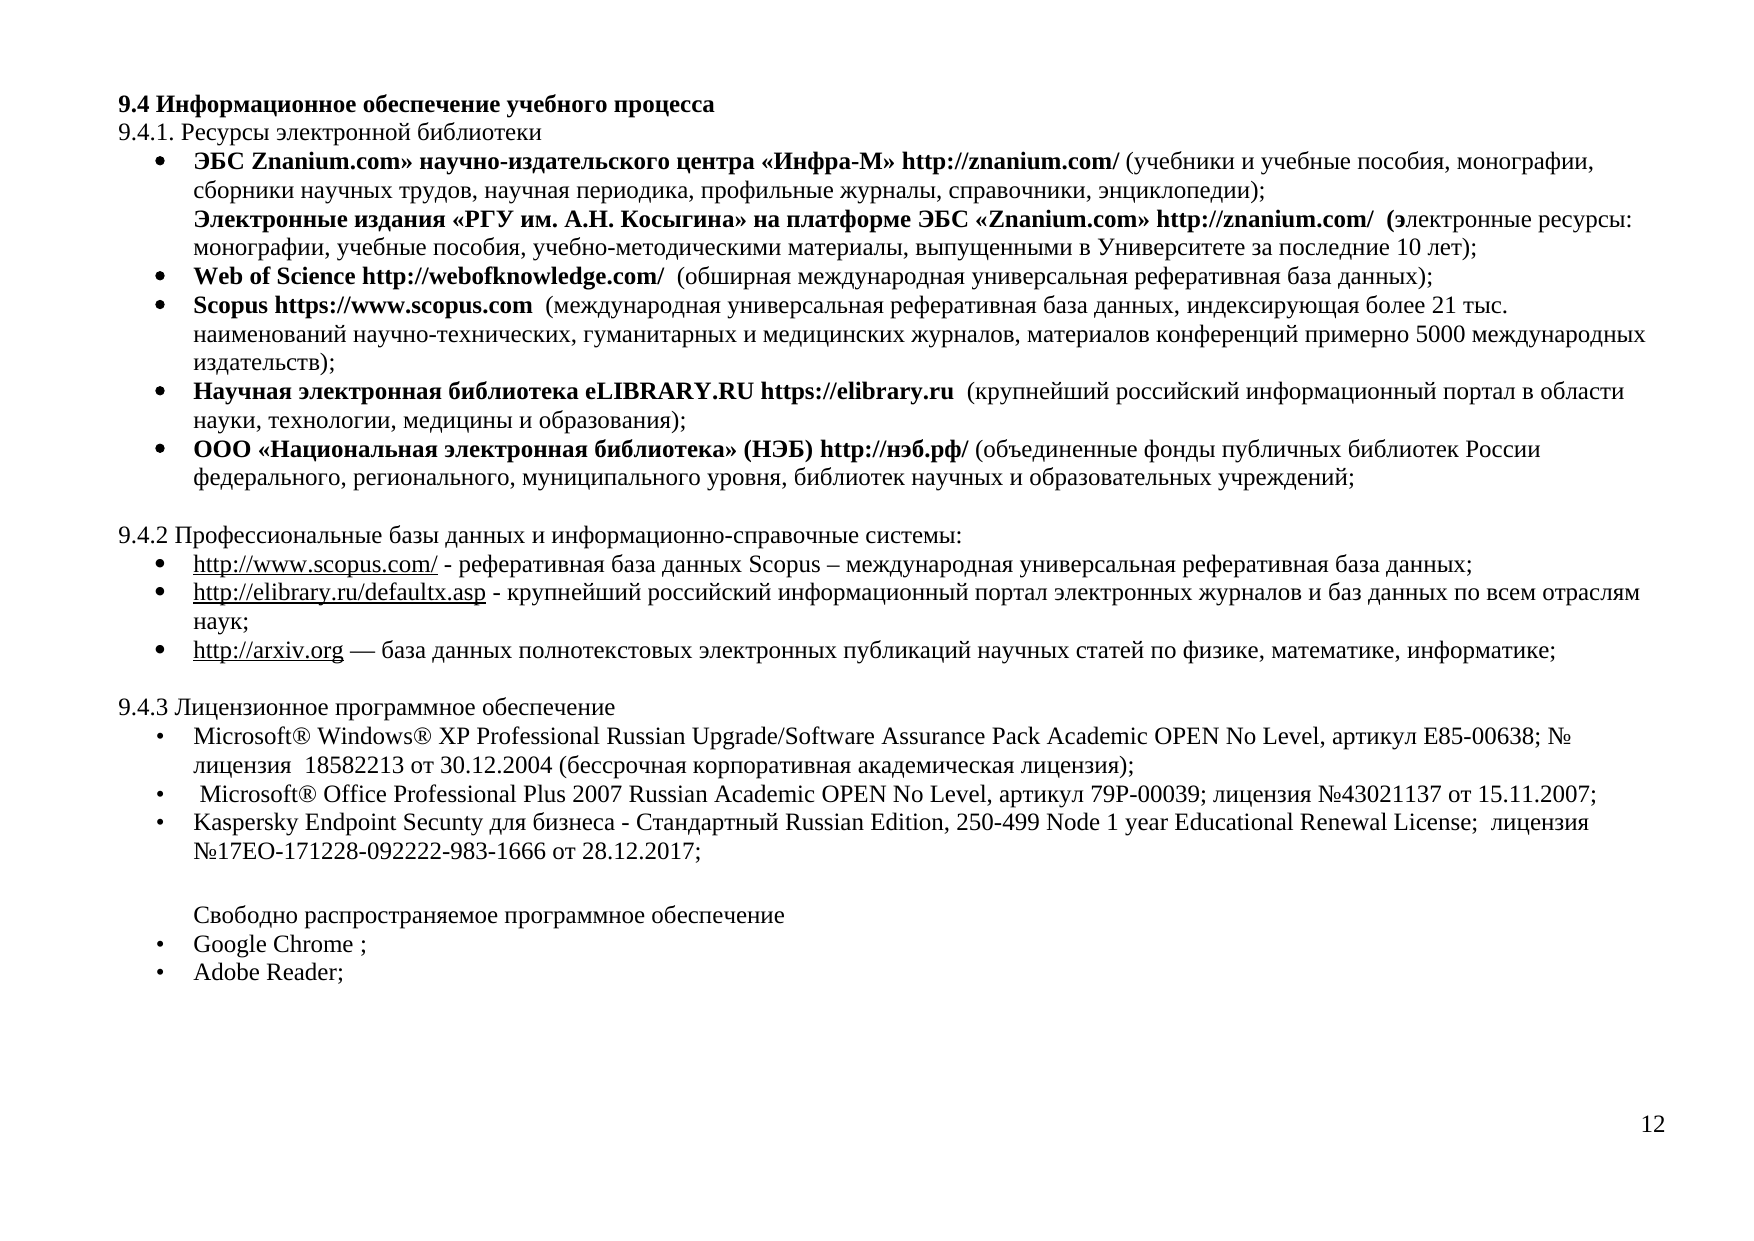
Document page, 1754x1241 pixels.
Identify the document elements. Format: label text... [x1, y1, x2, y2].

list http://arxiv.org — база данных полнотекстовых электронных публикаций научных статей по физике, математике, информатике; [156, 635, 1665, 664]
text 9.4.3 Лицензионное программное обеспечение [118, 692, 1665, 721]
list Microsoft® Office Professional Plus 2007 Russian Academic OPEN No Level, артикул 79Р-00039; лицензия №43021137 от 15.11.2007; [156, 779, 1665, 807]
list ЭБС Znanium.com» научно-издательского центра «Инфра-М» http://znanium.com/ (учебники и учебные пособия, монографии, сборники научных трудов, научная периодика, профильные журналы, справочники, энциклопедии); [156, 146, 1665, 204]
list Scopus https://www.scopus.com (международная универсальная реферативная база данных, индексирующая более 21 тыс. наименований научно-технических, гуманитарных и медицинских журналов, материалов конференций примерно 5000 международных издательств); [156, 290, 1665, 376]
text 9.4 Информационное обеспечение учебного процесса [118, 89, 1665, 117]
list http://www.scopus.com/ - реферативная база данных Scopus – международная универсальная реферативная база данных; [156, 549, 1665, 577]
list Web of Science http://webofknowledge.com/ (обширная международная универсальная реферативная база данных); [156, 261, 1665, 290]
text 9.4.1. Ресурсы электронной библиотеки [118, 117, 1665, 146]
list ООО «Национальная электронная библиотека» (НЭБ) http://нэб.рф/ (объединенные фонды публичных библиотек России федерального, регионального, муниципального уровня, библиотек научных и образовательных учреждений; [156, 434, 1665, 491]
list Kaspersky Endpoint Secunty для бизнеса - Стандартный Russian Edition, 250-499 Node 1 year Educational Renewal License; лицензия №17EO-171228-092222-983-1666 от 28.12.2017; [156, 807, 1665, 865]
text 9.4.2 Профессиональные базы данных и информационно-справочные системы: [118, 520, 1665, 549]
list http://elibrary.ru/defaultx.asp - крупнейший российский информационный портал электронных журналов и баз данных по всем отраслям наук; [156, 577, 1665, 635]
list Свободно распространяемое программное обеспечение [193, 900, 1665, 929]
list Научная электронная библиотека еLIBRARY.RU https://elibrary.ru (крупнейший российский информационный портал в области науки, технологии, медицины и образования); [156, 376, 1665, 434]
list Microsoft® Windows® XP Professional Russian Upgrade/Software Assurance Pack Academic OPEN No Level, артикул Е85-00638; № лицензия 18582213 от 30.12.2004 (бессрочная корпоративная академическая лицензия); [156, 721, 1665, 779]
list Adobe Reader; [156, 957, 1665, 986]
list Google Chrome ; [156, 929, 1665, 957]
text Электронные издания «РГУ им. А.Н. Косыгина» на платформе ЭБС «Znanium.com» http://znanium.com/ (электронные ресурсы: монографии, учебные пособия, учебно-методическими материалы, выпущенными в Университете за последние 10 лет); [193, 204, 1665, 261]
